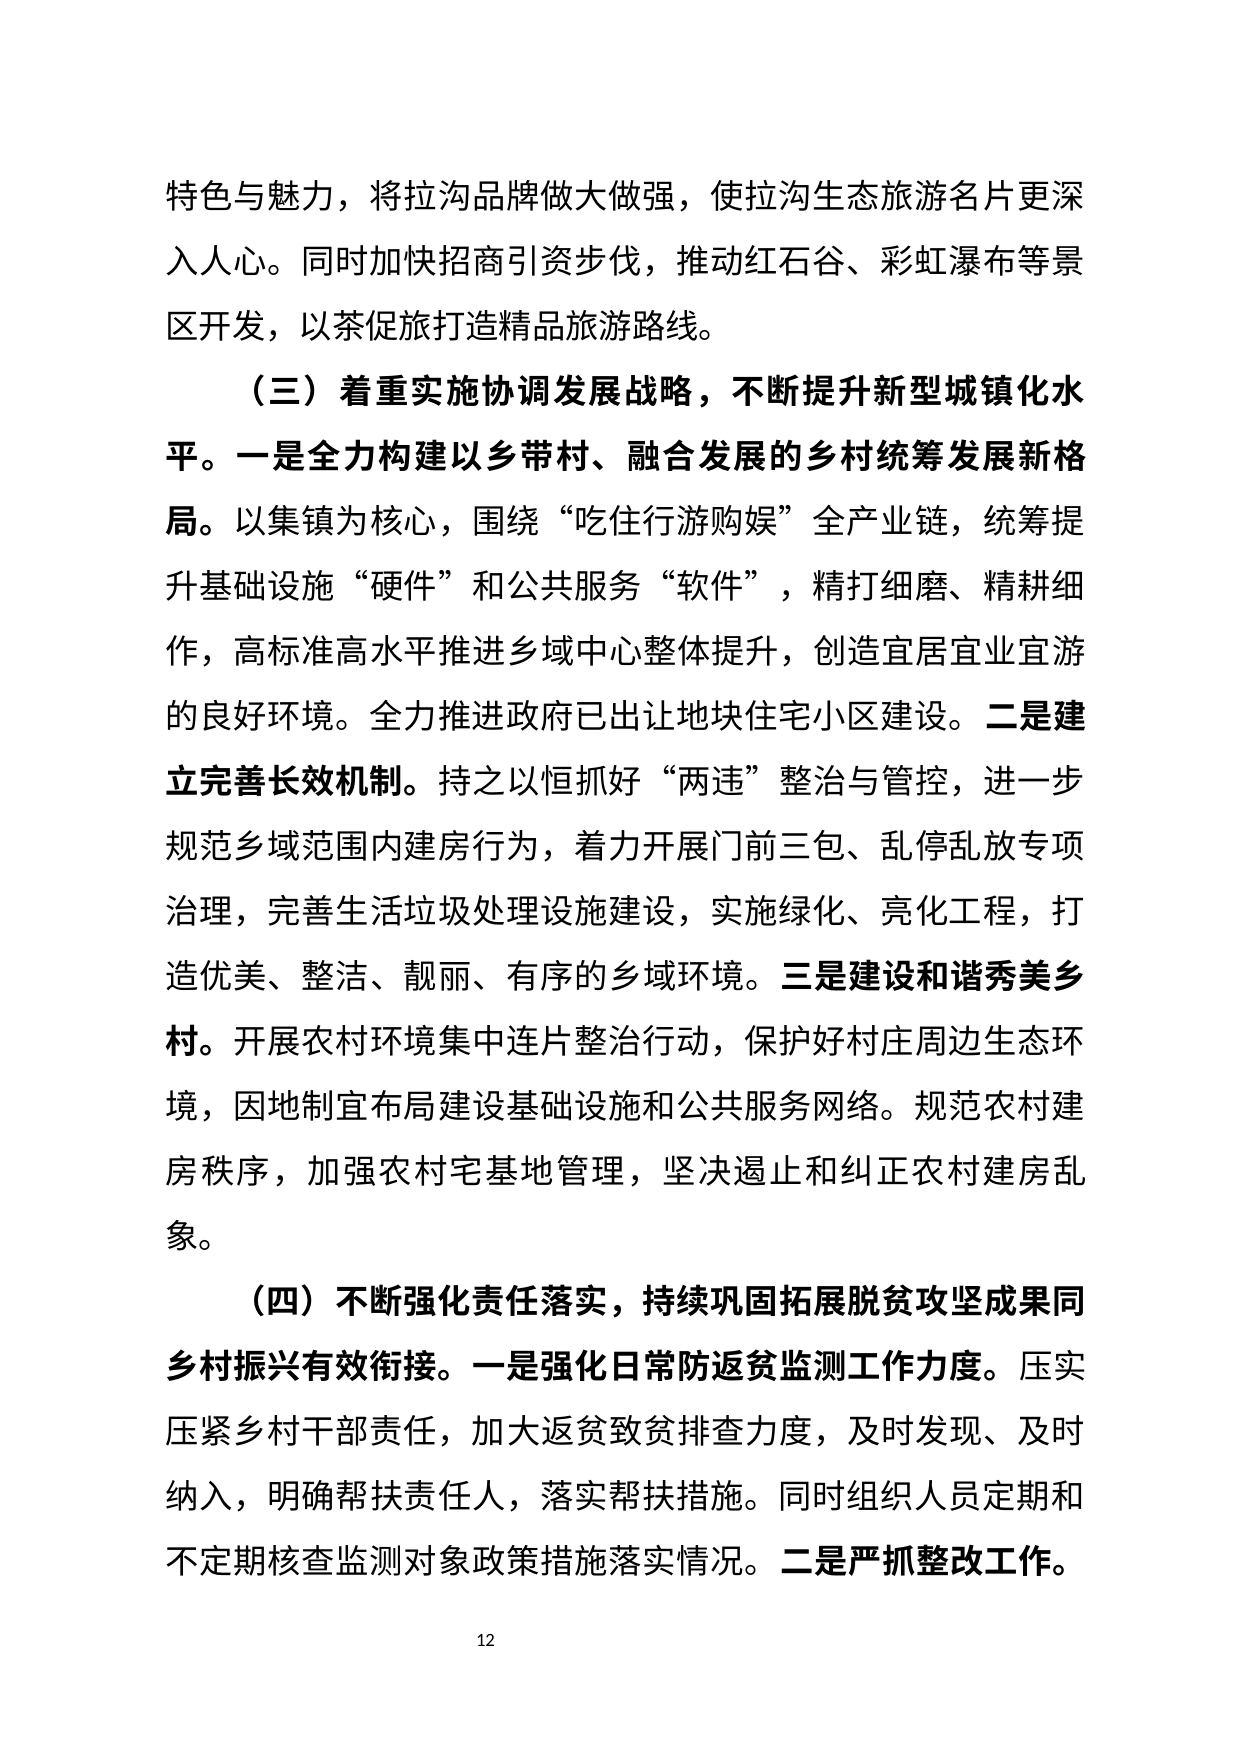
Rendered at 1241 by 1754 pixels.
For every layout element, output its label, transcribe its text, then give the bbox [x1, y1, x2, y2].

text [165, 162, 1087, 357]
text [165, 1267, 1087, 1592]
text （三）着重实施协调发展战略，不断提升新型城镇化水平。一是全力构建以乡带村、融合发展的乡村统筹发展新格局。以集镇为核心，围绕“吃住行游购娱”全产业链，统筹提升基础设施“硬件”和公共服务“软件”，精打细磨、精耕细作，高标准高水平推进乡域中心整体提升，创造宜居宜业宜游的良好环境。全力推进政府已出让地块住宅小区建设。二是建立完善长效机制。持之以恒抓好“两违”整治与管控，进一步规范乡域范围内建房行为，着力开展门前三包、乱停乱放专项治理，完善生活垃圾处理设施建设，实施绿化、亮化工程，打造优美、整洁、靓丽、有序的乡域环境。三是建设和谐秀美乡村。开展农村环境集中连片整治行动，保护好村庄周边生态环境，因地制宜布局建设基础设施和公共服务网络。规范农村建房秩序，加强农村宅基地管理，坚决遏止和纠正农村建房乱象。 [165, 357, 1087, 1267]
